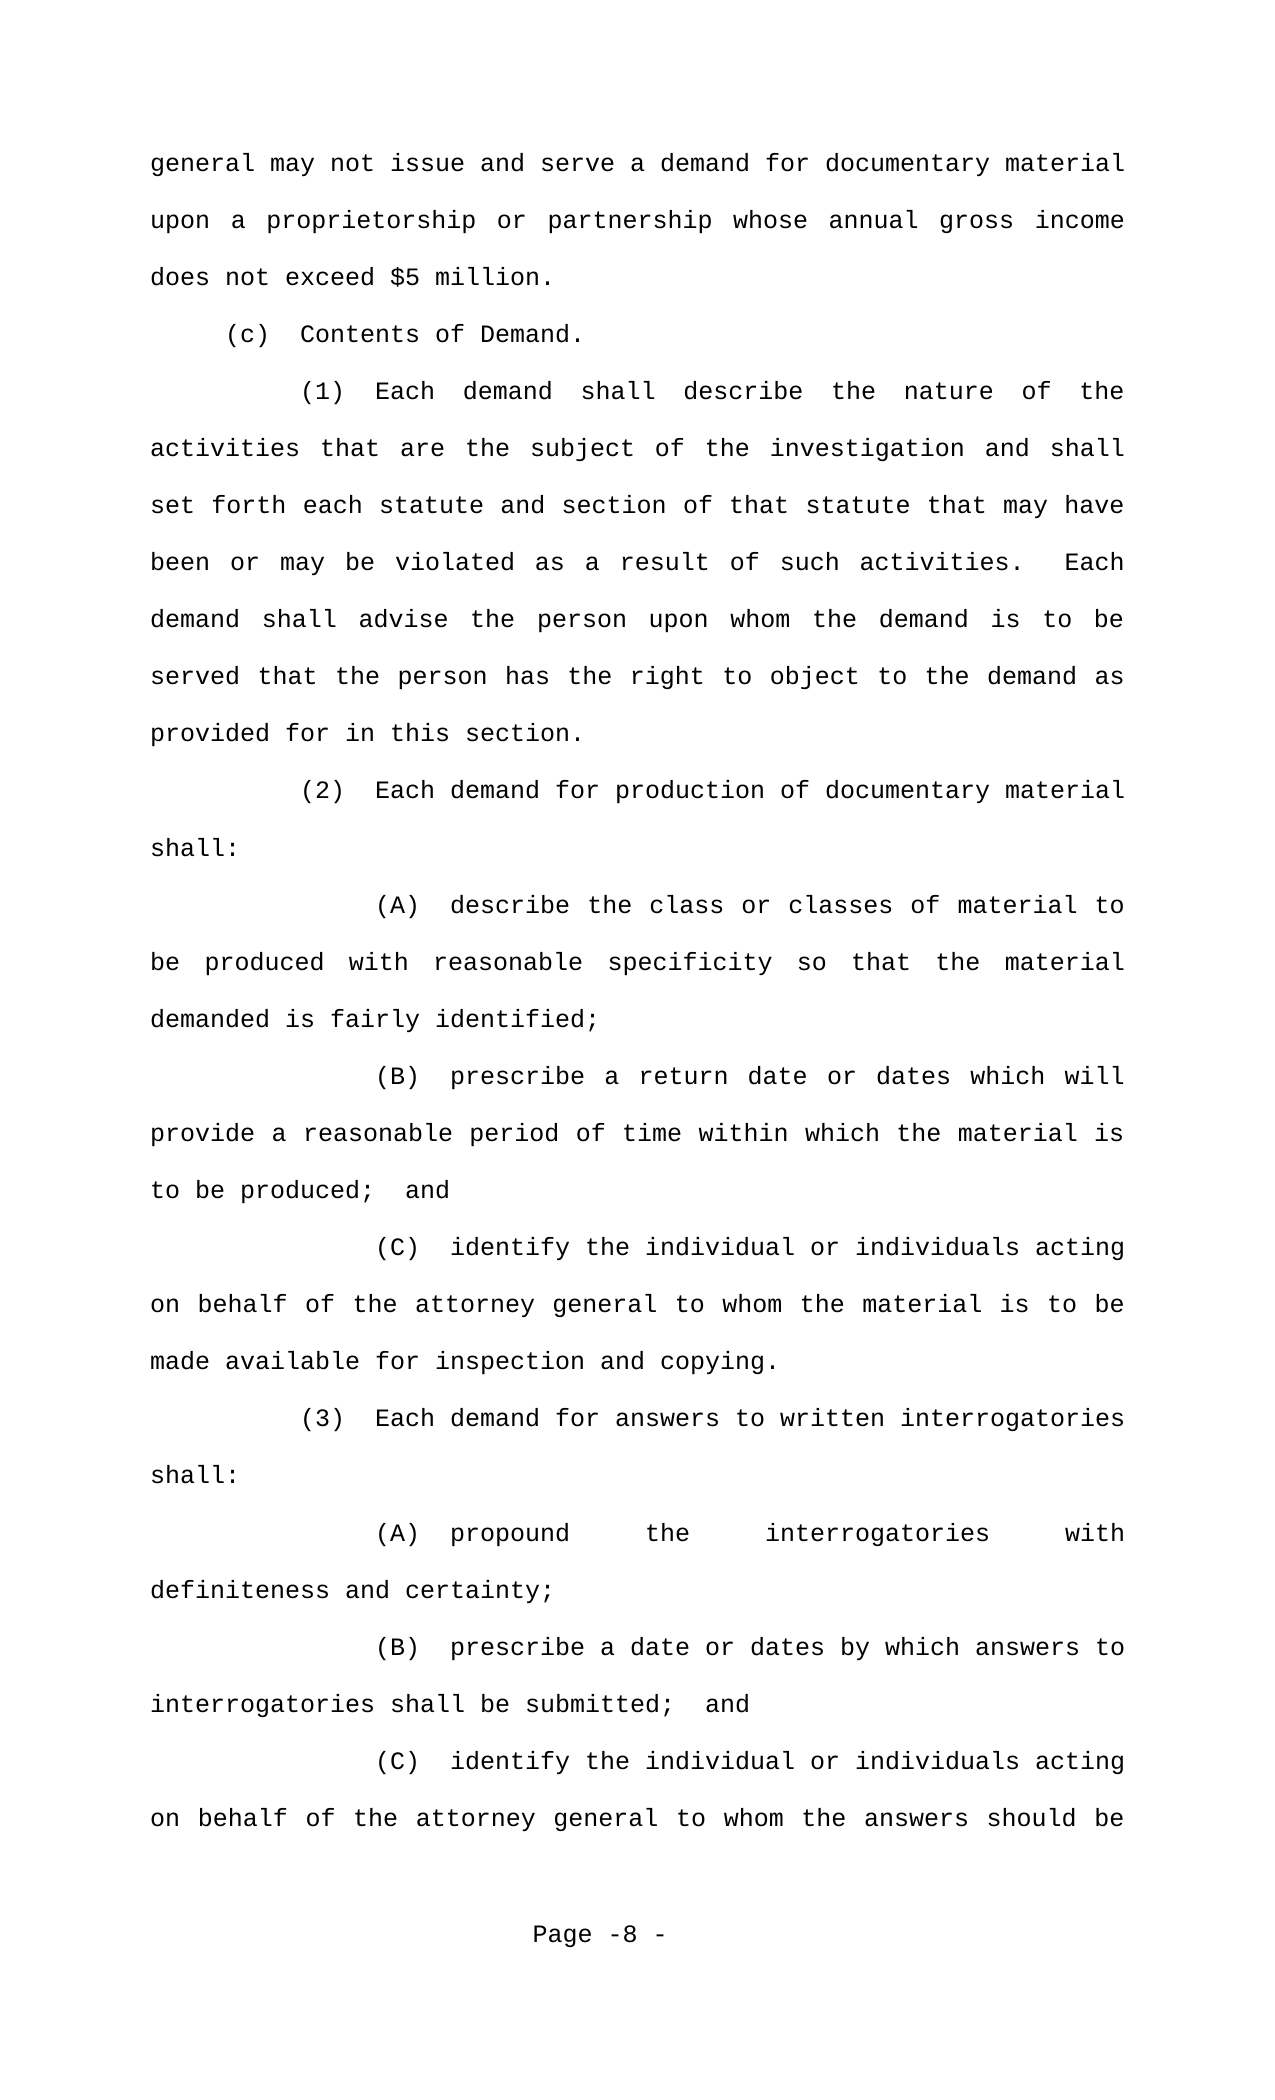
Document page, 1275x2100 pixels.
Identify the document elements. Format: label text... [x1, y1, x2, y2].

text (A) describe the class or classes of material to be produced with reasonable specificity so that the material demanded is fairly identified; [150, 892, 1125, 1035]
text (3) Each demand for answers to written interrogatories shall: [150, 1406, 1125, 1491]
text (C) identify the individual or individuals acting on behalf of the attorney general to whom the material is to be made available for inspection and copying. [150, 1234, 1125, 1377]
text (1) Each demand shall describe the nature of the activities that are the subject of the investigation and shall set forth each statute and section of that statute that may have been or may be violated as a result of such activities. Each demand shall advise the person upon whom the demand is to be served that the person has the right to object to the demand as provided for in this section. [150, 378, 1125, 749]
text (c) Contents of Demand. [150, 321, 1125, 350]
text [150, 150, 1125, 293]
text (2) Each demand for production of documentary material shall: [150, 778, 1125, 863]
text (A) propound the interrogatories with definiteness and certainty; [150, 1520, 1125, 1606]
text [150, 1748, 1125, 1834]
text (B) prescribe a return date or dates which will provide a reasonable period of time within which the material is to be produced; and [150, 1063, 1125, 1206]
text (B) prescribe a date or dates by which answers to interrogatories shall be submitted; and [150, 1634, 1125, 1720]
